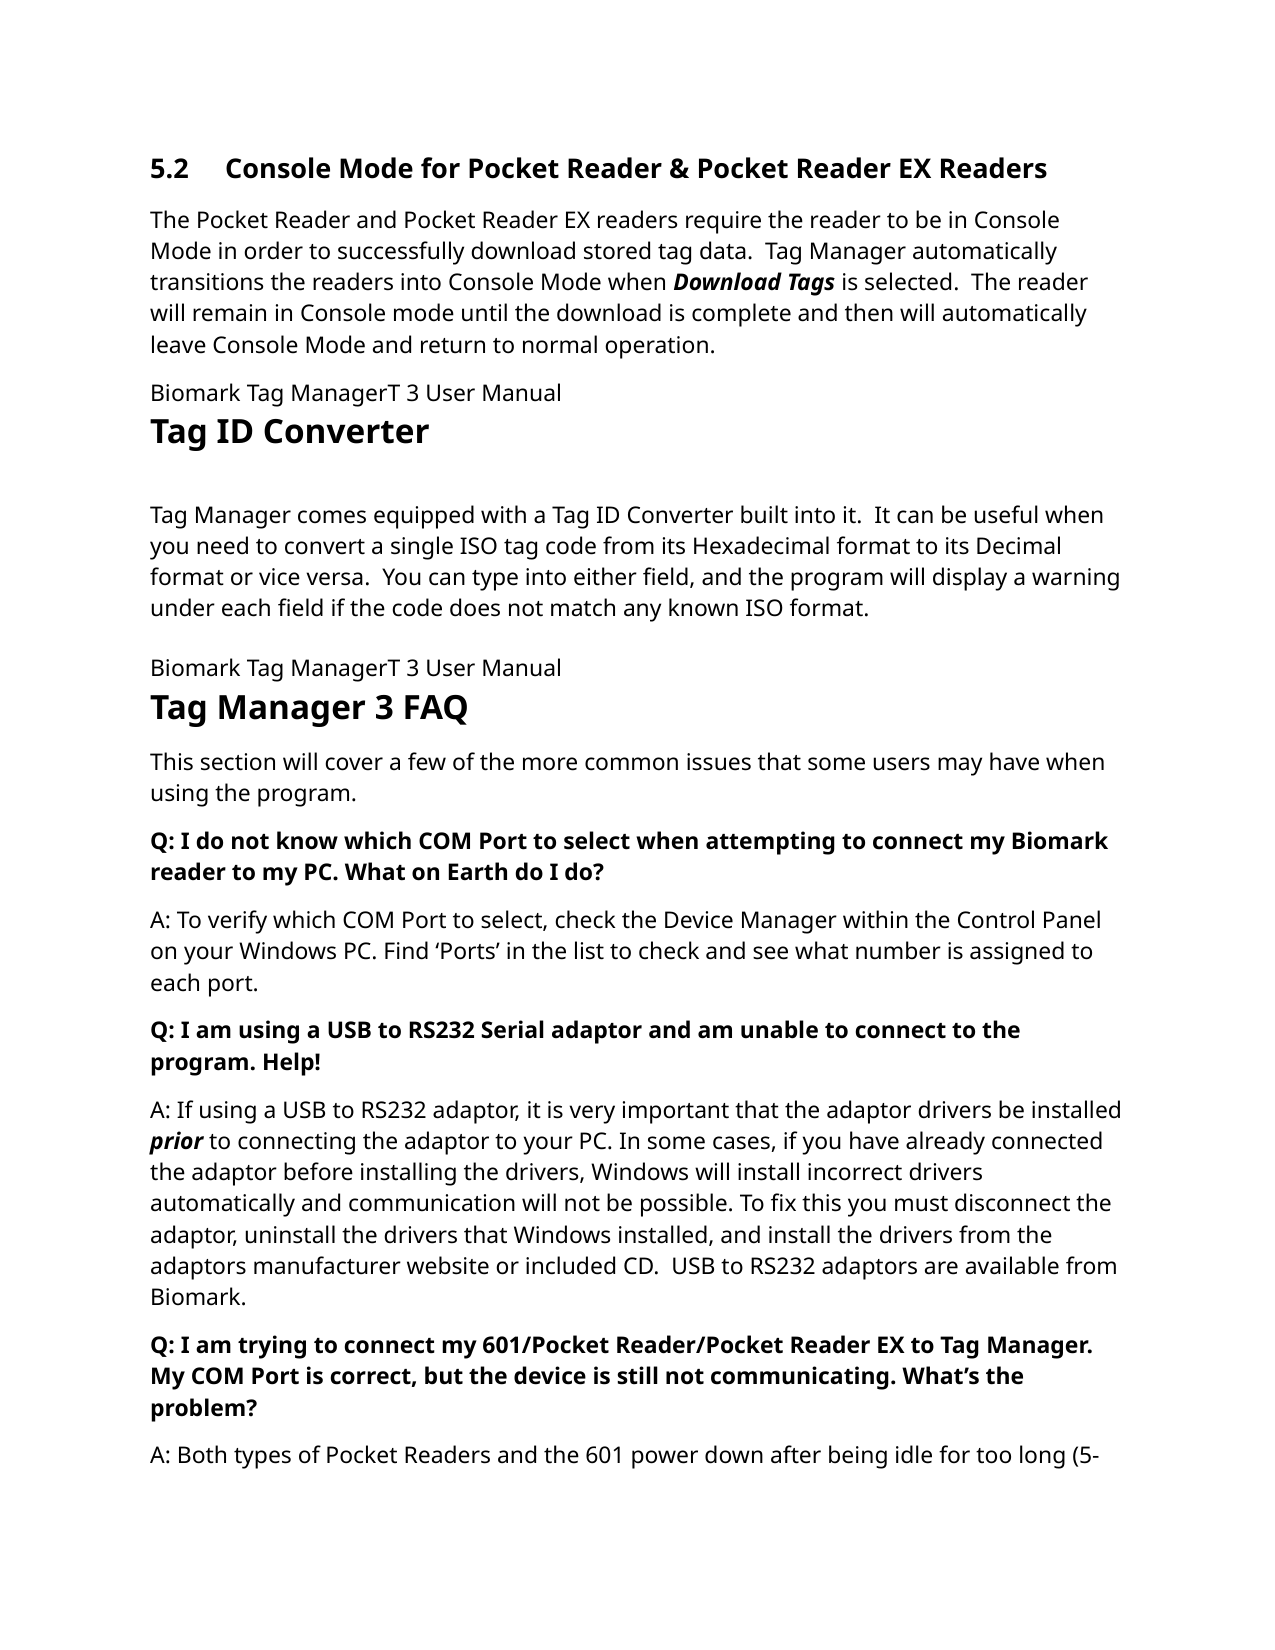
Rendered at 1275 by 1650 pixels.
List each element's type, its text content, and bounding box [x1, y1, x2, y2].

text Tag ID Converter [150, 408, 1125, 453]
text Q: I do not know which COM Port to select when attempting to connect my Biomark reader to my PC. What on Earth do I do? [150, 825, 1125, 887]
text Biomark Tag ManagerT 3 User Manual [150, 376, 1125, 408]
text This section will cover a few of the more common issues that some users may have when using the program. [150, 746, 1125, 808]
text Tag Manager 3 FAQ [150, 683, 1125, 729]
text A: If using a USB to RS232 adaptor, it is very important that the adaptor drivers be installed prior to connecting the adaptor to your PC. In some cases, if you have already connected the adaptor before installing the drivers, Windows will install incorrect drivers automatically and communication will not be possible. To fix this you must disconnect the adaptor, uninstall the drivers that Windows installed, and install the drivers from the adaptors manufacturer website or included CD. USB to RS232 adaptors are available from Biomark. [150, 1093, 1125, 1312]
text Tag Manager comes equipped with a Tag ID Converter built into it. It can be useful when you need to convert a single ISO tag code from its Hexadecimal format to its Decimal format or vice versa. You can type into either field, and the program will display a warning under each field if the code does not match any known ISO format. [150, 498, 1125, 623]
text The Pocket Reader and Pocket Reader EX readers require the reader to be in Console Mode in order to successfully download stored tag data. Tag Manager automatically transitions the readers into Console Mode when Download Tags is selected. The reader will remain in Console mode until the download is complete and then will automatically leave Console Mode and return to normal operation. [150, 203, 1125, 360]
text A: To verify which COM Port to select, check the Device Manager within the Control Panel on your Windows PC. Find ‘Ports’ in the list to check and see what number is assigned to each port. [150, 904, 1125, 998]
text Q: I am using a USB to RS232 Serial adaptor and am unable to connect to the program. Help! [150, 1014, 1125, 1077]
text Q: I am trying to connect my 601/Pocket Reader/Pocket Reader EX to Tag Manager. My COM Port is correct, but the device is still not communicating. What’s the problem? [150, 1329, 1125, 1423]
text 5.2 Console Mode for Pocket Reader & Pocket Reader EX Readers [150, 150, 1125, 187]
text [150, 1439, 1125, 1471]
text Biomark Tag ManagerT 3 User Manual [150, 652, 1125, 683]
